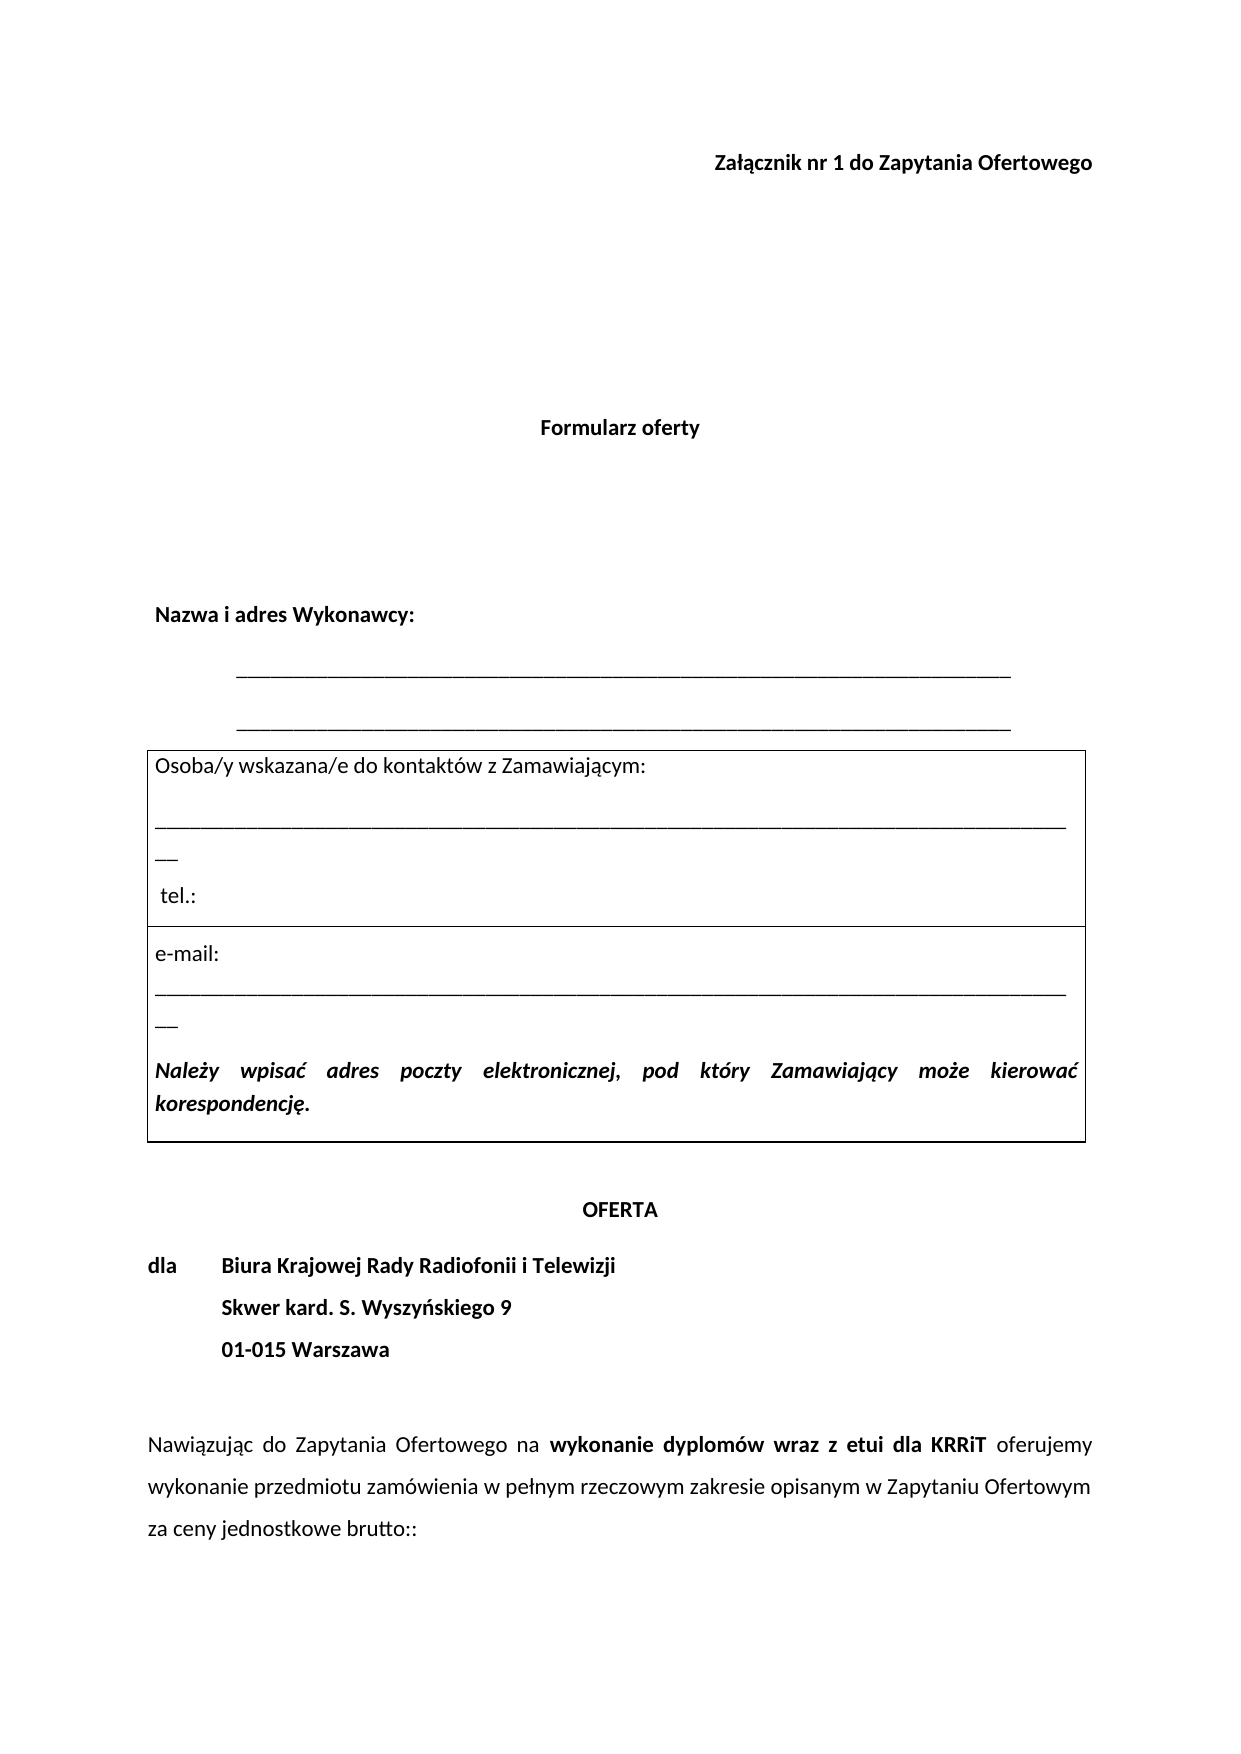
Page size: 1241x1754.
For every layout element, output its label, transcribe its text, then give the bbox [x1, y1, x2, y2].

text 01-015 Warszawa [148, 1335, 1093, 1363]
text dla Biura Krajowej Rady Radiofonii i Telewizji [148, 1251, 1093, 1279]
table_cell e-mail: __________________________________________________________________________________ Należy wpisać adres poczty elektronicznej, pod który Zamawiający może kierować korespondencję. [148, 927, 1085, 1141]
table_cell Osoba/y wskazana/e do kontaktów z Zamawiającym: __________________________________________________________________________________ tel.: [148, 751, 1085, 926]
text Nawiązując do Zapytania Ofertowego na wykonanie dyplomów wraz z etui dla KRRiT oferujemy wykonanie przedmiotu zamówienia w pełnym rzeczowym zakresie opisanym w Zapytaniu Ofertowym za ceny jednostkowe brutto:: [148, 1430, 1093, 1542]
subtitle OFERTA [148, 1195, 1093, 1223]
subtitle Formularz oferty [148, 413, 1093, 441]
table_header Nazwa i adres Wykonawcy: ____________________________________________________________________ ____________________________________________________________________ [148, 600, 1085, 750]
text Załącznik nr 1 do Zapytania Ofertowego [148, 148, 1093, 176]
text Skwer kard. S. Wyszyńskiego 9 [148, 1293, 1093, 1321]
